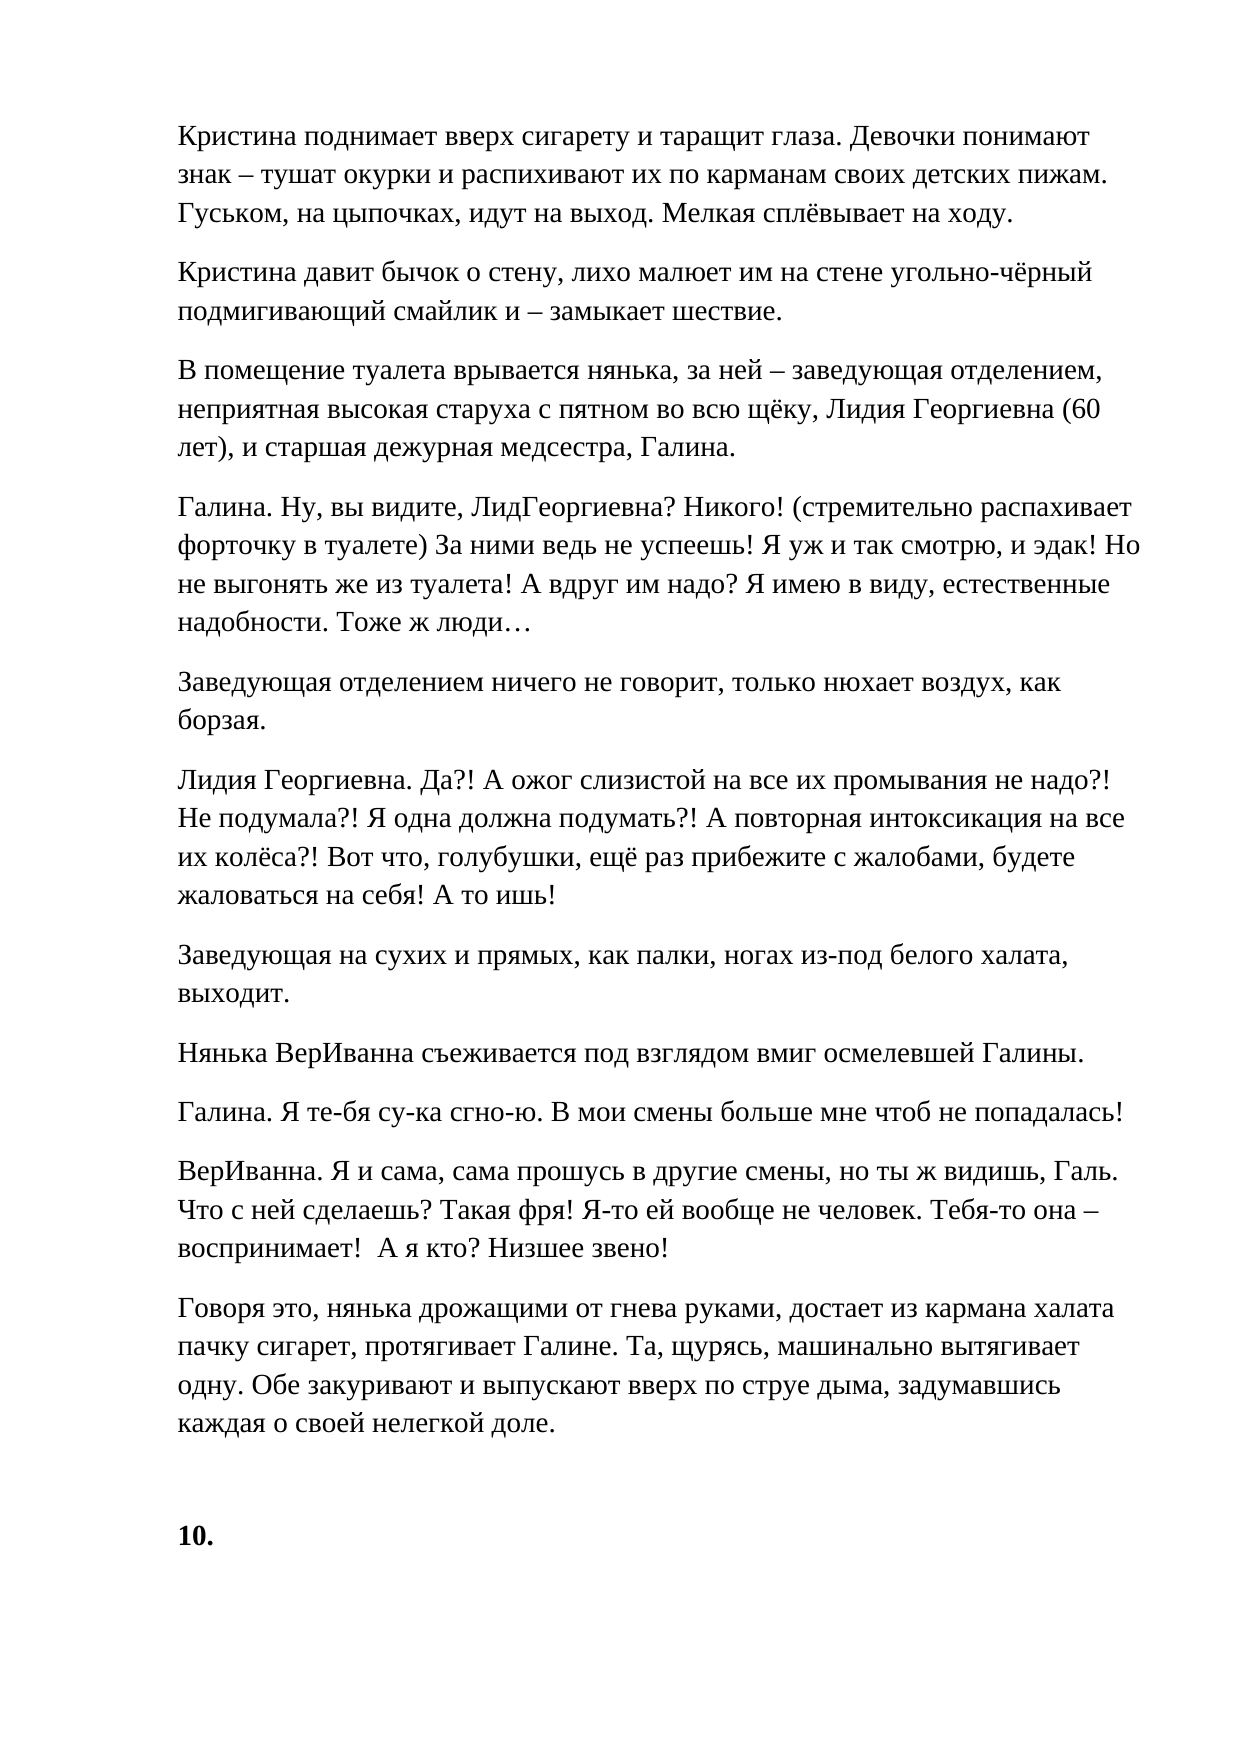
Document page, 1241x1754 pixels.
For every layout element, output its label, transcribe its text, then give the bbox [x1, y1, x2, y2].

text Говоря это, нянька дрожащими от гнева руками, достает из кармана халата пачку сигарет, протягивает Галине. Та, щурясь, машинально вытягивает одну. Обе закуривают и выпускают вверх по струе дыма, задумавшись каждая о своей нелегкой доле. [177, 1290, 1152, 1439]
text Кристина поднимает вверх сигарету и таращит глаза. Девочки понимают знак – тушат окурки и распихивают их по карманам своих детских пижам. Гуськом, на цыпочках, идут на выход. Мелкая сплёвывает на ходу. [177, 118, 1152, 229]
text Заведующая отделением ничего не говорит, только нюхает воздух, как борзая. [177, 664, 1152, 736]
text Заведующая на сухих и прямых, как палки, ногах из-под белого халата, выходит. [177, 937, 1152, 1009]
text В помещение туалета врывается нянька, за ней – заведующая отделением, неприятная высокая старуха с пятном во всю щёку, Лидия Георгиевна (60 лет), и старшая дежурная медсестра, Галина. [177, 352, 1152, 463]
text 10. [177, 1518, 1152, 1552]
text Кристина давит бычок о стену, лихо малюет им на стене угольно-чёрный подмигивающий смайлик и – замыкает шествие. [177, 254, 1152, 327]
text Галина. Ну, вы видите, ЛидГеоргиевна? Никого! (стремительно распахивает форточку в туалете) За ними ведь не успеешь! Я уж и так смотрю, и эдак! Но не выгонять же из туалета! А вдруг им надо? Я имею в виду, естественные надобности. Тоже ж люди… [177, 489, 1152, 638]
text ВерИванна. Я и сама, сама прошусь в другие смены, но ты ж видишь, Галь. Что с ней сделаешь? Такая фря! Я-то ей вообще не человек. Тебя-то она – воспринимает! А я кто? Низшее звено! [177, 1153, 1152, 1264]
text Нянька ВерИванна съеживается под взглядом вмиг осмелевшей Галины. [177, 1035, 1152, 1068]
text Галина. Я те-бя су-ка сгно-ю. В мои смены больше мне чтоб не попадалась! [177, 1094, 1152, 1128]
text Лидия Георгиевна. Да?! А ожог слизистой на все их промывания не надо?! Не подумала?! Я одна должна подумать?! А повторная интоксикация на все их колёса?! Вот что, голубушки, ещё раз прибежите с жалобами, будете жаловаться на себя! А то ишь! [177, 762, 1152, 911]
